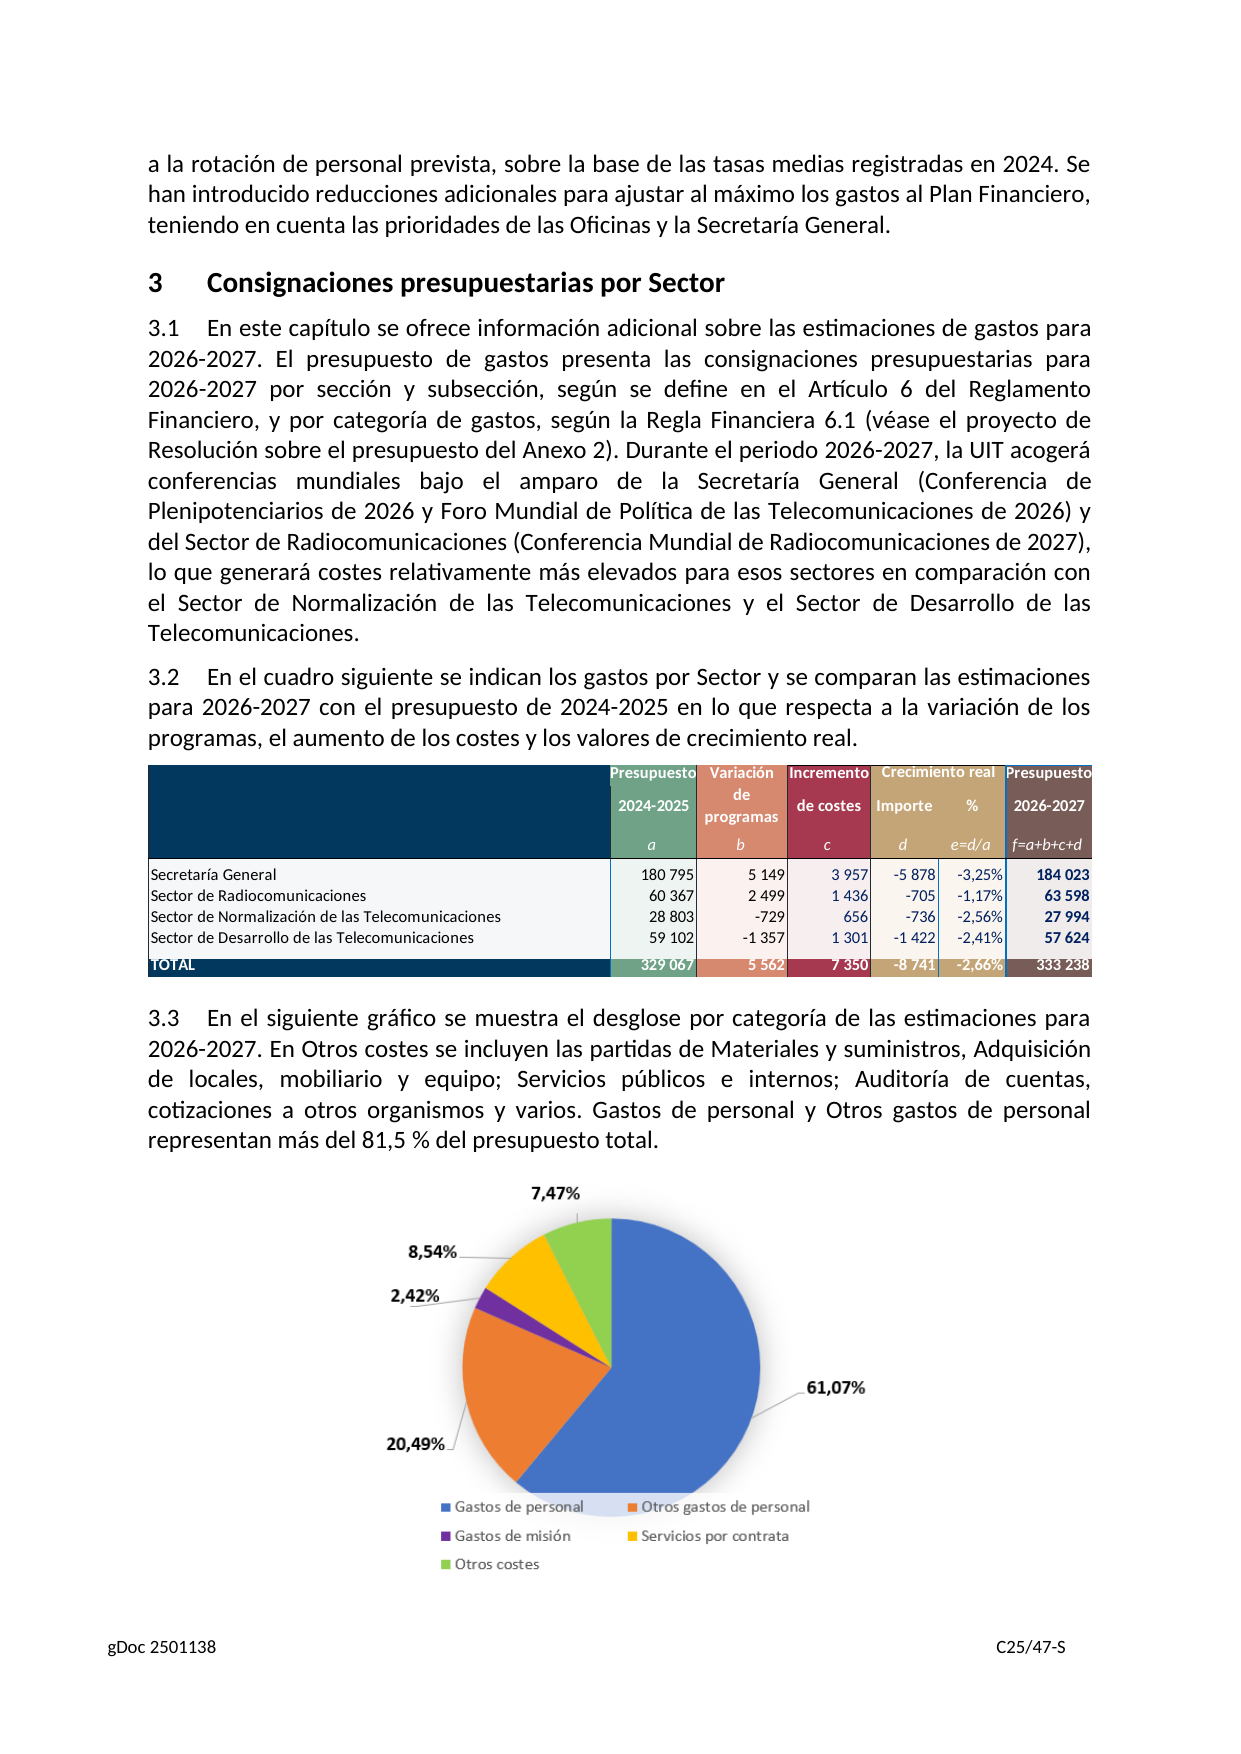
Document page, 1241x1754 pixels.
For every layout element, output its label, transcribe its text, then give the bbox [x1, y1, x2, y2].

text 3.2 En el cuadro siguiente se indican los gastos por Sector y se comparan las estimaciones para 2026-2027 con el presupuesto de 2024-2025 en lo que respecta a la variación de los programas, el aumento de los costes y los valores de crecimiento real. [148, 661, 1092, 752]
text 3.3 En el siguiente gráfico se muestra el desglose por categoría de las estimaciones para 2026-2027. En Otros costes se incluyen las partidas de Materiales y suministros, Adquisición de locales, mobiliario y equipo; Servicios públicos e internos; Auditoría de cuentas, cotizaciones a otros organismos y varios. Gastos de personal y Otros gastos de personal representan más del 81,5 % del presupuesto total. [148, 1002, 1092, 1155]
text 3.1 En este capítulo se ofrece información adicional sobre las estimaciones de gastos para 2026-2027. El presupuesto de gastos presenta las consignaciones presupuestarias para 2026-2027 por sección y subsección, según se define en el Artículo 6 del Reglamento Financiero, y por categoría de gastos, según la Regla Financiera 6.1 (véase el proyecto de Resolución sobre el presupuesto del Anexo 2). Durante el periodo 2026-2027, la UIT acogerá conferencias mundiales bajo el amparo de la Secretaría General (Conferencia de Plenipotenciarios de 2026 y Foro Mundial de Política de las Telecomunicaciones de 2026) y del Sector de Radiocomunicaciones (Conferencia Mundial de Radiocomunicaciones de 2027), lo que generará costes relativamente más elevados para esos sectores en comparación con el Sector de Normalización de las Telecomunicaciones y el Sector de Desarrollo de las Telecomunicaciones. [148, 312, 1092, 648]
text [148, 148, 1092, 239]
subtitle 3 Consignaciones presupuestarias por Sector [148, 264, 1092, 300]
picture [365, 1167, 875, 1588]
